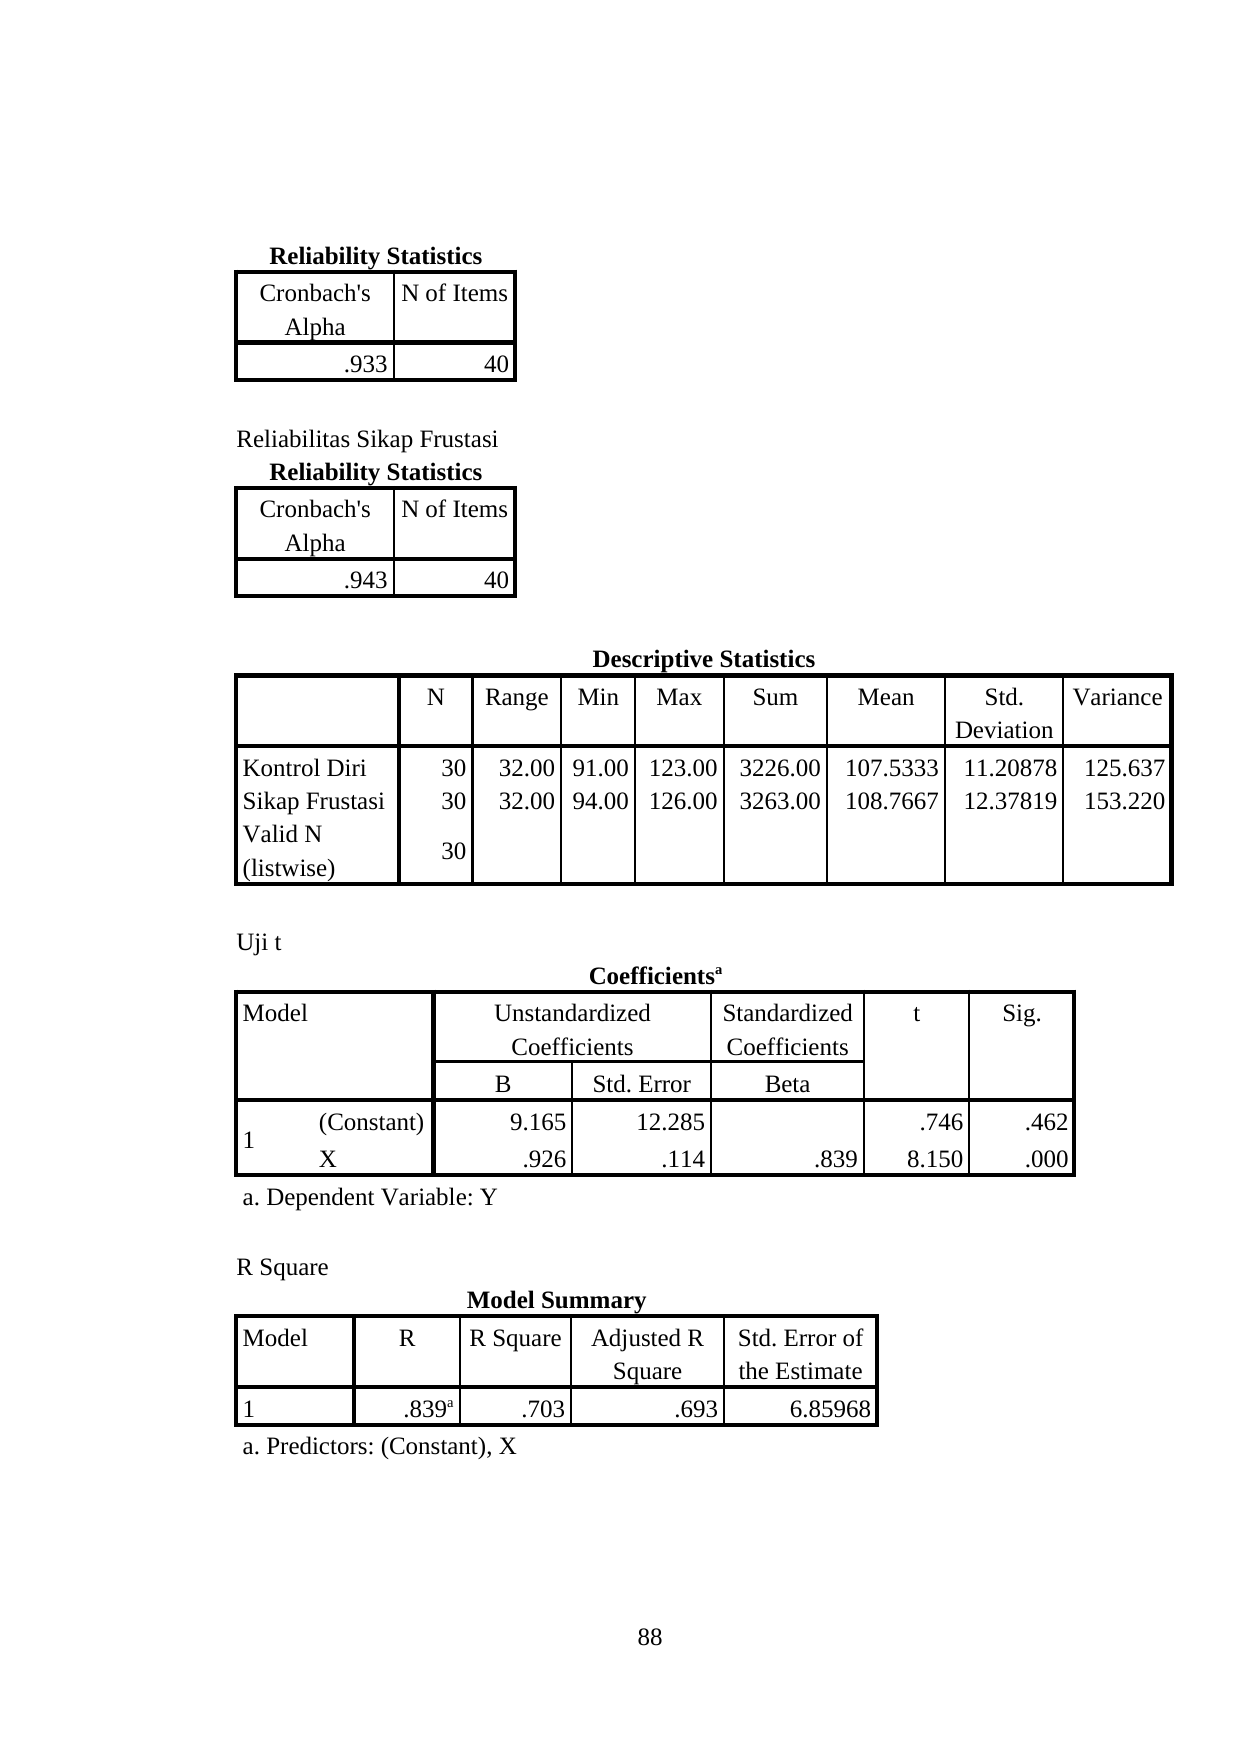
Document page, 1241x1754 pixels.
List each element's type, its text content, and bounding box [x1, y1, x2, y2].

table_cell [946, 815, 1062, 882]
table_cell R Square [461, 1318, 570, 1385]
table_cell Min [562, 678, 634, 744]
table_cell t [865, 994, 968, 1098]
table_cell Valid N (listwise) [238, 815, 397, 882]
table_cell Model [238, 994, 431, 1098]
table_cell .746 [865, 1102, 968, 1135]
table_cell Max [636, 678, 723, 744]
table_cell [1064, 815, 1169, 882]
table_cell 12.285 [573, 1102, 710, 1135]
table_cell 30 [401, 815, 471, 882]
table_cell Std. Error [573, 1063, 710, 1098]
table_cell .933 [238, 345, 393, 378]
table_cell 94.00 [562, 782, 634, 815]
table_cell Sum [725, 678, 826, 744]
table_cell .943 [238, 561, 393, 594]
table_cell 40 [395, 561, 513, 594]
table_cell a. Predictors: (Constant), X [236, 1427, 877, 1460]
table_cell [712, 1102, 863, 1135]
table_cell 123.00 [636, 748, 723, 782]
table_header Coefficientsa [236, 956, 1074, 989]
table_cell .462 [970, 1102, 1072, 1135]
table_header Descriptive Statistics [236, 640, 1171, 673]
table_cell Model [238, 1318, 352, 1385]
table_cell 8.150 [865, 1135, 968, 1173]
table_cell [474, 815, 560, 882]
table_cell [636, 815, 723, 882]
table_cell Range [474, 678, 560, 744]
table_header Model Summary [236, 1281, 877, 1314]
text Reliabilitas Sikap Frustasi [236, 424, 1063, 452]
table_cell Std. Deviation [946, 678, 1062, 744]
table_cell .839 [712, 1135, 863, 1173]
table_cell 125.637 [1064, 748, 1169, 782]
table_cell N of Items [395, 490, 513, 557]
table_cell 30 [401, 782, 471, 815]
table_cell Unstandardized Coefficients [436, 994, 710, 1060]
table_cell .114 [573, 1135, 710, 1173]
table_cell .000 [970, 1135, 1072, 1173]
table_cell 11.20878 [946, 748, 1062, 782]
table_cell Cronbach's Alpha [238, 274, 393, 340]
table_cell Adjusted R Square [572, 1318, 723, 1385]
table_cell N [401, 678, 471, 744]
table_header Reliability Statistics [236, 236, 515, 269]
table_header Reliability Statistics [236, 453, 515, 486]
table_cell Standardized Coefficients [712, 994, 863, 1060]
table_cell .926 [436, 1135, 571, 1173]
table_cell 12.37819 [946, 782, 1062, 815]
text Uji t [236, 927, 1063, 956]
table_cell .693 [572, 1389, 723, 1422]
table_cell 1 [238, 1102, 312, 1173]
table_cell 126.00 [636, 782, 723, 815]
table_cell 40 [395, 345, 513, 378]
text R Square [236, 1252, 1063, 1281]
table_cell X [313, 1135, 431, 1173]
table_cell N of Items [395, 274, 513, 340]
table_cell B [436, 1063, 571, 1098]
table_cell 9.165 [436, 1102, 571, 1135]
table_cell [238, 678, 397, 744]
table_cell 108.7667 [828, 782, 944, 815]
table_cell (Constant) [313, 1102, 431, 1135]
table_cell 3226.00 [725, 748, 826, 782]
table_cell Variance [1064, 678, 1169, 744]
table_cell [725, 815, 826, 882]
table_cell 32.00 [474, 782, 560, 815]
table_cell 30 [401, 748, 471, 782]
table_cell 107.5333 [828, 748, 944, 782]
table_cell a. Dependent Variable: Y [236, 1177, 1074, 1210]
table_cell Kontrol Diri [238, 748, 397, 782]
table_cell Cronbach's Alpha [238, 490, 393, 557]
table_cell Mean [828, 678, 944, 744]
table_cell 6.85968 [725, 1389, 875, 1422]
table_cell [828, 815, 944, 882]
table_cell Beta [712, 1063, 863, 1098]
table_cell Sikap Frustasi [238, 782, 397, 815]
table_cell Std. Error of the Estimate [725, 1318, 875, 1385]
table_cell Sig. [970, 994, 1072, 1098]
table_cell 1 [238, 1389, 352, 1422]
table_cell 32.00 [474, 748, 560, 782]
table_cell 91.00 [562, 748, 634, 782]
table_cell .839a [356, 1389, 459, 1422]
table_cell 3263.00 [725, 782, 826, 815]
table_cell [562, 815, 634, 882]
table_cell 153.220 [1064, 782, 1169, 815]
table_cell .703 [461, 1389, 570, 1422]
table_cell R [356, 1318, 459, 1385]
